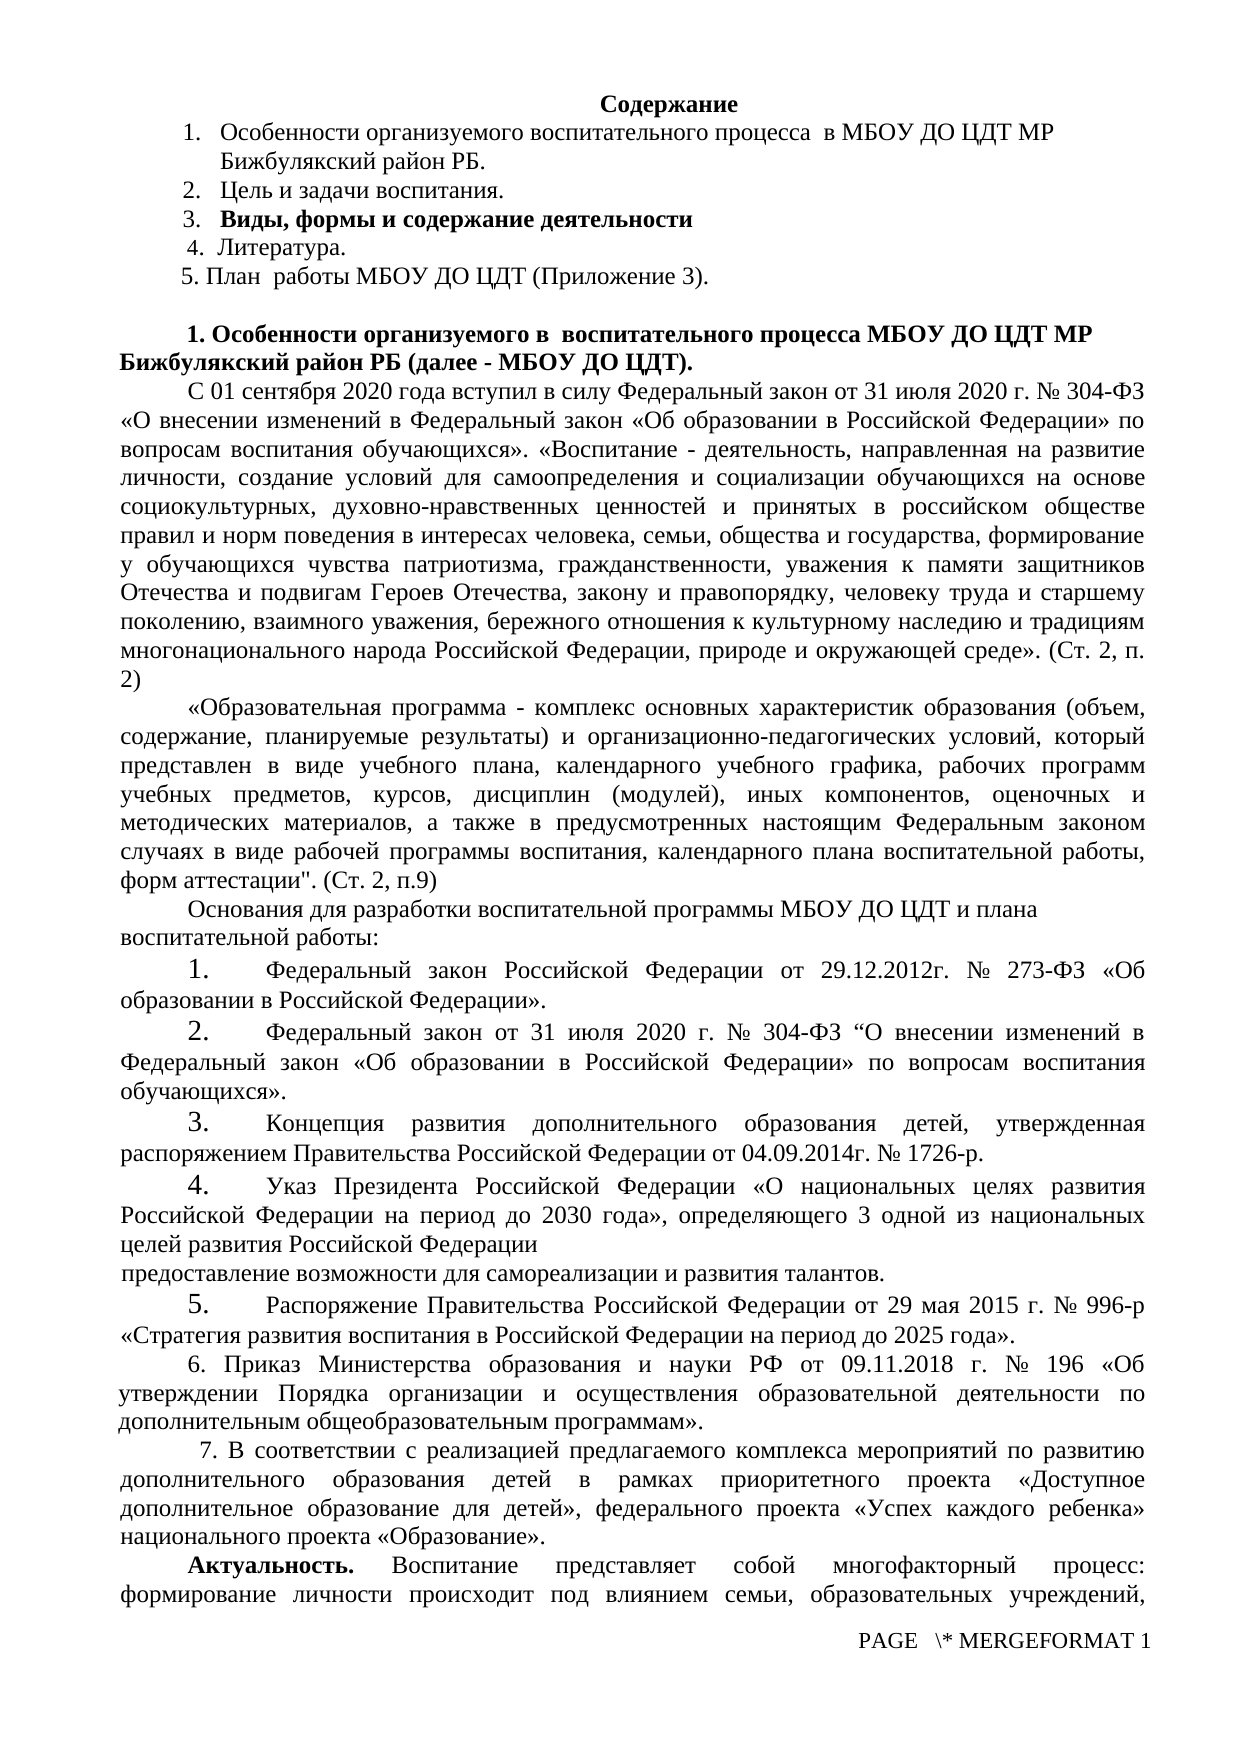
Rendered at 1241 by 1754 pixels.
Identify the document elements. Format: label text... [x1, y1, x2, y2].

text Основания для разработки воспитательной программы МБОУ ДО ЦДТ и плана воспитательной работы: [120, 894, 1146, 951]
text 7. В соответствии с реализацией предлагаемого комплекса мероприятий по развитию дополнительного образования детей в рамках приоритетного проекта «Доступное дополнительное образование для детей», федерального проекта «Успех каждого ребенка» национального проекта «Образование». [120, 1435, 1146, 1550]
text 5. План работы МБОУ ДО ЦДТ (Приложение 3). [118, 261, 1152, 290]
list Федеральный закон от 31 июля 2020 г. № 304-ФЗ “О внесении изменений в Федеральный закон «Об образовании в Российской Федерации» по вопросам воспитания обучающихся». [120, 1013, 1146, 1104]
list Распоряжение Правительства Российской Федерации от 29 мая 2015 г. № 996-р «Стратегия развития воспитания в Российской Федерации на период до 2025 года». [120, 1287, 1146, 1349]
text Содержание [119, 89, 1152, 117]
text «Образовательная программа - комплекс основных характеристик образования (объем, содержание, планируемые результаты) и организационно-педагогических условий, который представлен в виде учебного плана, календарного учебного графика, рабочих программ учебных предметов, курсов, дисциплин (модулей), иных компонентов, оценочных и методических материалов, а также в предусмотренных настоящим Федеральным законом случаях в виде рабочей программы воспитания, календарного плана воспитательной работы, форм аттестации". (Ст. 2, п.9) [120, 692, 1146, 894]
list Особенности организуемого воспитательного процесса в МБОУ ДО ЦДТ МР Бижбулякский район РБ. [182, 117, 1152, 175]
list Федеральный закон Российской Федерации от 29.12.2012г. № 273-ФЗ «Об образовании в Российской Федерации». [120, 951, 1146, 1013]
text С 01 сентября 2020 года вступил в силу Федеральный закон от 31 июля 2020 г. № 304-ФЗ «О внесении изменений в Федеральный закон «Об образовании в Российской Федерации» по вопросам воспитания обучающихся». «Воспитание - деятельность, направленная на развитие личности, создание условий для самоопределения и социализации обучающихся на основе социокультурных, духовно-нравственных ценностей и принятых в российском обществе правил и норм поведения в интересах человека, семьи, общества и государства, формирование у обучающихся чувства патриотизма, гражданственности, уважения к памяти защитников Отечества и подвигам Героев Отечества, закону и правопорядку, человеку труда и старшему поколению, взаимного уважения, бережного отношения к культурному наследию и традициям многонационального народа Российской Федерации, природе и окружающей среде». (Ст. 2, п. 2) [120, 376, 1146, 692]
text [120, 1550, 1146, 1608]
list Указ Президента Российской Федерации «О национальных целях развития Российской Федерации на период до 2030 года», определяющего 3 одной из национальных целей развития Российской Федерации [120, 1167, 1146, 1258]
subtitle Цель и задачи воспитания. [182, 175, 1136, 204]
subtitle 4. Литература. [118, 232, 1135, 261]
text 1. Особенности организуемого в воспитательного процесса МБОУ ДО ЦДТ МР Бижбулякский район РБ (далее - МБОУ ДО ЦДТ). [119, 319, 1152, 376]
list Концепция развития дополнительного образования детей, утвержденная распоряжением Правительства Российской Федерации от 04.09.2014г. № 1726-р. [120, 1104, 1146, 1167]
text 6. Приказ Министерства образования и науки РФ от 09.11.2018 г. № 196 «Об утверждении Порядка организации и осуществления образовательной деятельности по дополнительным общеобразовательным программам». [118, 1349, 1146, 1435]
text предоставление возможности для самореализации и развития талантов. [121, 1258, 1146, 1287]
subtitle Виды, формы и содержание деятельности [182, 204, 1136, 232]
